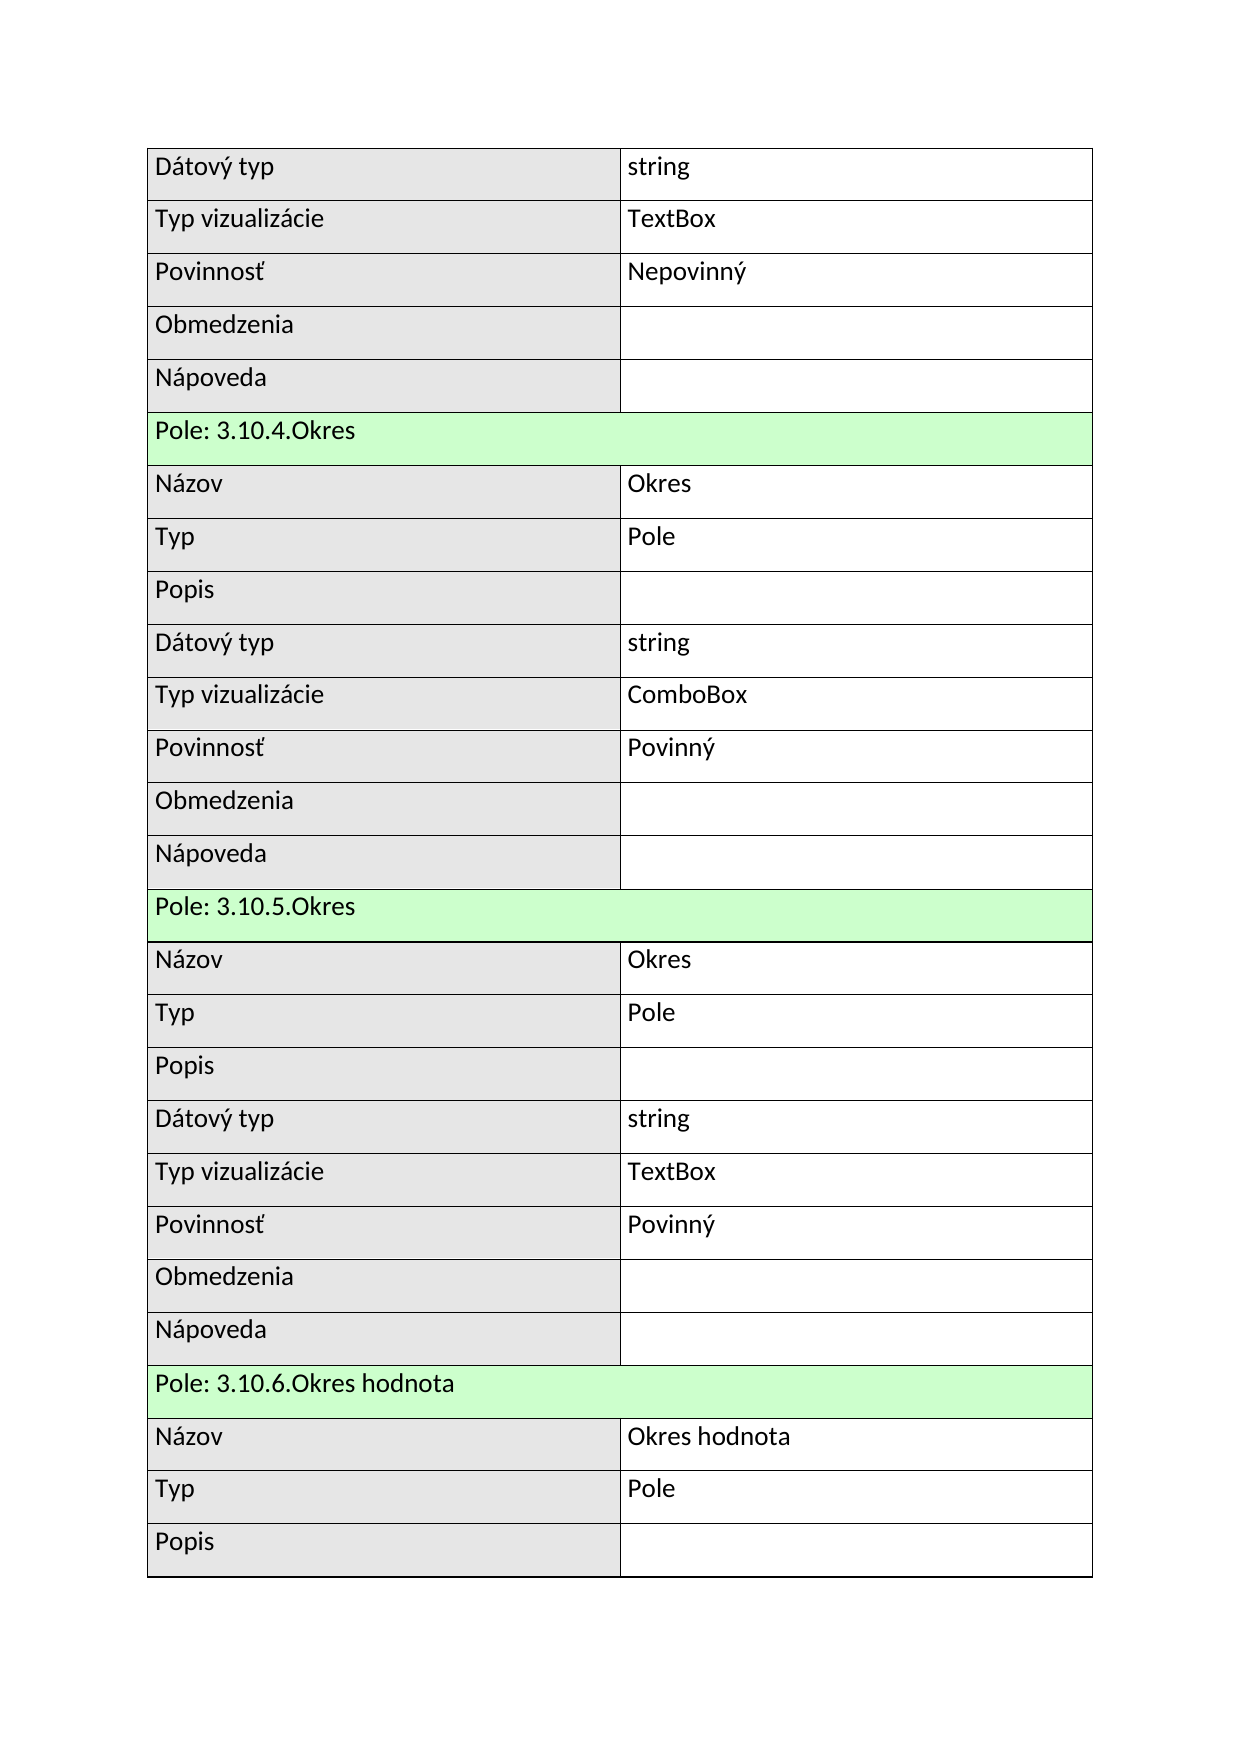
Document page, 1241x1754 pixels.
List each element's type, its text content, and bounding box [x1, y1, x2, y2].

table_cell Povinný [621, 1207, 1092, 1258]
table_cell Pole [621, 995, 1092, 1047]
table_cell Povinnosť [148, 254, 620, 306]
table_cell Dátový typ [148, 1101, 620, 1153]
table_cell Názov [148, 466, 620, 518]
table_cell ComboBox [621, 678, 1092, 729]
table_cell Dátový typ [148, 625, 620, 677]
table_cell Pole: 3.10.6.Okres hodnota [148, 1366, 1092, 1418]
table_cell [621, 836, 1092, 888]
table_cell Okres hodnota [621, 1419, 1092, 1470]
table_cell Obmedzenia [148, 1260, 620, 1312]
table_cell Okres [621, 466, 1092, 518]
table_cell [621, 1313, 1092, 1365]
table_cell TextBox [621, 201, 1092, 253]
table_cell Nápoveda [148, 836, 620, 888]
table_cell Popis [148, 572, 620, 624]
table_cell string [621, 149, 1092, 200]
table_cell Názov [148, 943, 620, 994]
table_cell Nápoveda [148, 360, 620, 412]
table_cell [621, 1260, 1092, 1312]
table_cell Povinný [621, 731, 1092, 782]
table_cell Pole: 3.10.4.Okres [148, 413, 1092, 465]
table_cell string [621, 1101, 1092, 1153]
table_cell [621, 1048, 1092, 1100]
table_cell Povinnosť [148, 1207, 620, 1258]
table_cell [621, 360, 1092, 412]
table_cell Názov [148, 1419, 620, 1470]
table_cell Pole [621, 1471, 1092, 1523]
table_cell [621, 307, 1092, 359]
table_cell Nepovinný [621, 254, 1092, 306]
table_cell Nápoveda [148, 1313, 620, 1365]
table_cell Typ vizualizácie [148, 201, 620, 253]
table_cell [621, 572, 1092, 624]
table_cell TextBox [621, 1154, 1092, 1206]
table_cell Typ [148, 519, 620, 571]
table_cell Okres [621, 943, 1092, 994]
table_cell Popis [148, 1524, 620, 1576]
table_cell Typ vizualizácie [148, 678, 620, 729]
table_cell [621, 783, 1092, 835]
table_cell Popis [148, 1048, 620, 1100]
table_cell Dátový typ [148, 149, 620, 200]
table_cell Obmedzenia [148, 307, 620, 359]
table_cell Pole: 3.10.5.Okres [148, 890, 1092, 941]
table_cell [621, 1524, 1092, 1576]
table_cell string [621, 625, 1092, 677]
table_cell Typ [148, 1471, 620, 1523]
table_cell Pole [621, 519, 1092, 571]
table_cell Typ vizualizácie [148, 1154, 620, 1206]
table_cell Typ [148, 995, 620, 1047]
table_cell Povinnosť [148, 731, 620, 782]
table_cell Obmedzenia [148, 783, 620, 835]
